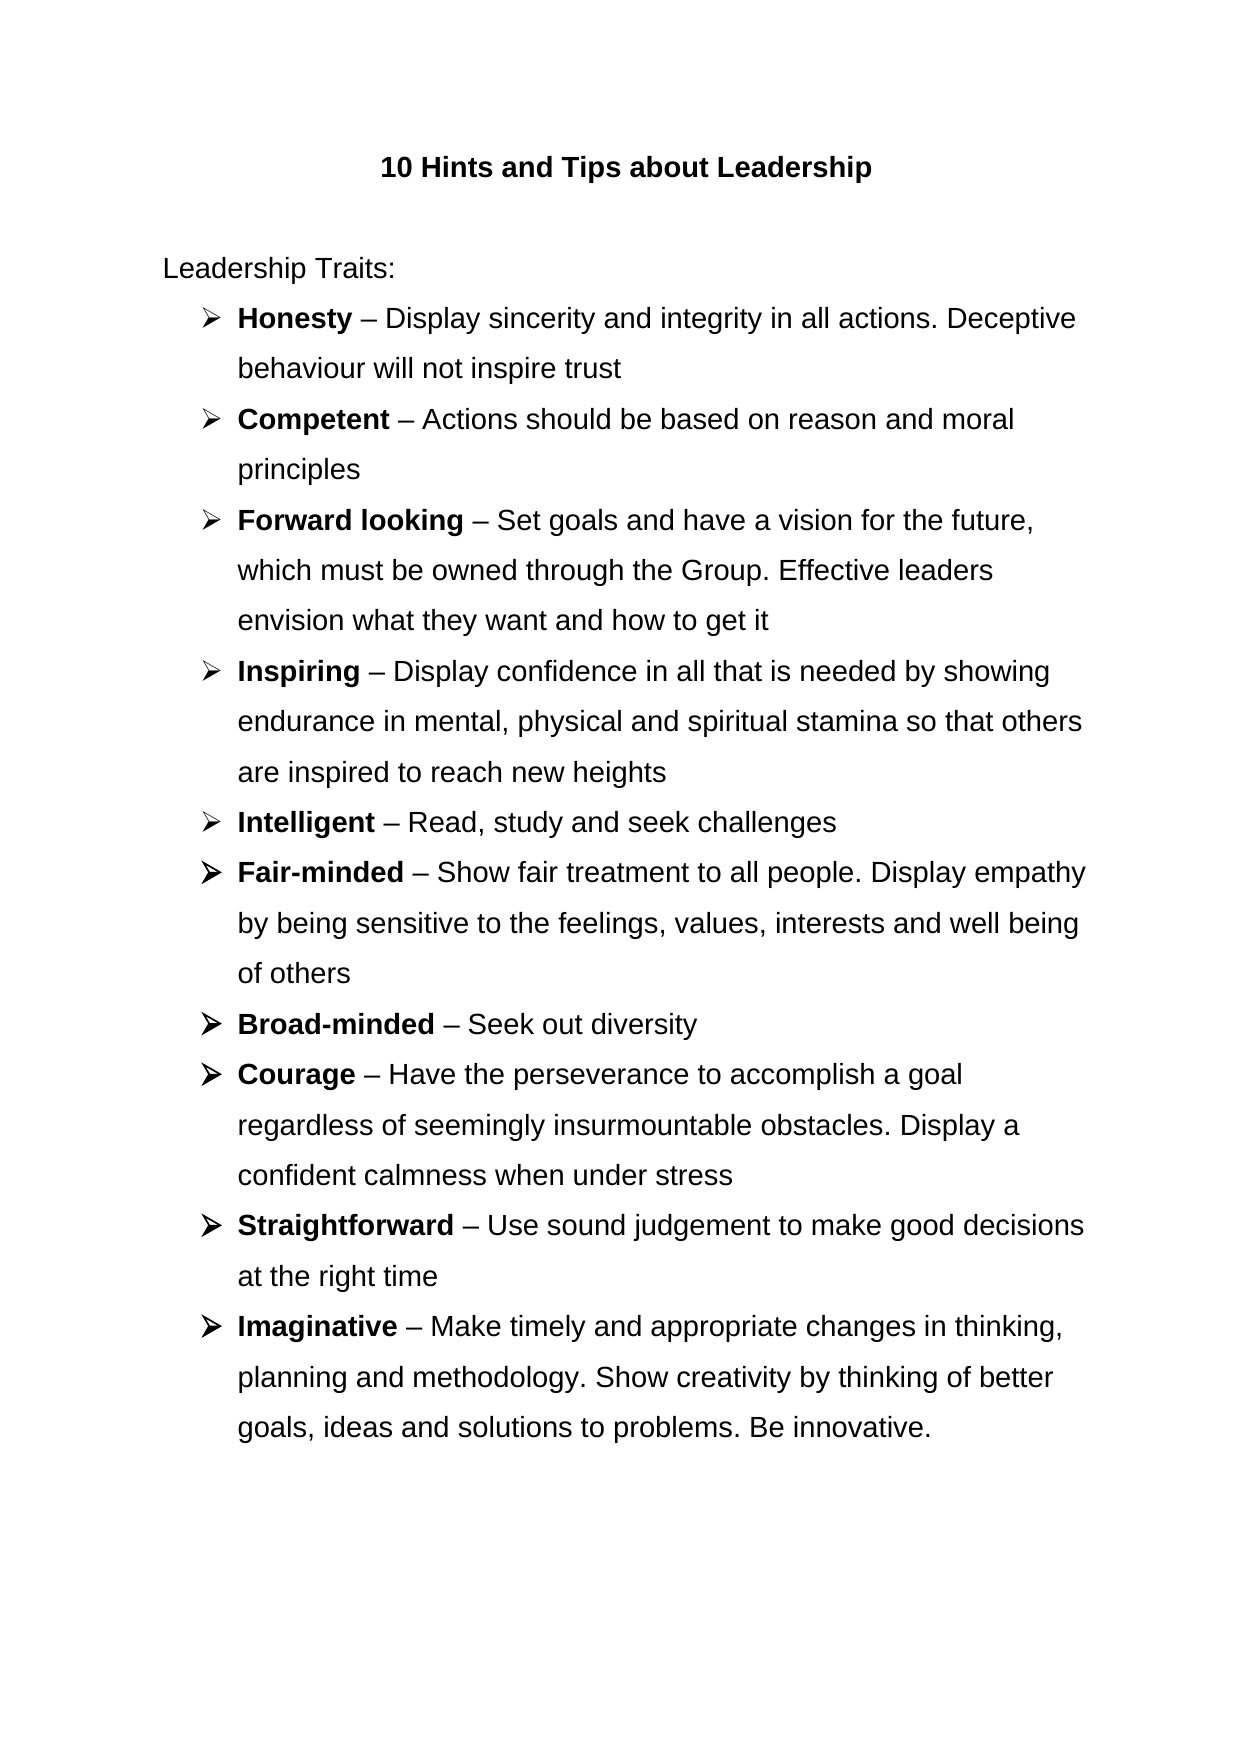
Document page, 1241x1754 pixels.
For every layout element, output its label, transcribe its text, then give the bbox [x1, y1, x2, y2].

list Forward looking – Set goals and have a vision for the future, which must be owned through the Group. Effective leaders envision what they want and how to get it [200, 503, 1090, 637]
list Fair-minded – Show fair treatment to all people. Display empathy by being sensitive to the feelings, values, interests and well being of others [200, 856, 1090, 990]
list Straightforward – Use sound judgement to make good decisions at the right time [200, 1208, 1090, 1292]
list Honesty – Display sincerity and integrity in all actions. Deceptive behaviour will not inspire trust [200, 301, 1090, 385]
list Intelligent – Read, study and seek challenges [200, 805, 1090, 839]
list Imaginative – Make timely and appropriate changes in thinking, planning and methodology. Show creativity by thinking of better goals, ideas and solutions to problems. Be innovative. [200, 1309, 1090, 1444]
list Courage – Have the perseverance to accomplish a goal regardless of seemingly insurmountable obstacles. Display a confident calmness when under stress [200, 1057, 1090, 1192]
list Broad-minded – Seek out diversity [200, 1007, 1090, 1040]
list Inspiring – Display confidence in all that is needed by showing endurance in mental, physical and spiritual stamina so that others are inspired to reach new heights [200, 654, 1090, 788]
text Leadership Traits: [162, 251, 1090, 284]
text 10 Hints and Tips about Leadership [162, 150, 1090, 183]
list Competent – Actions should be based on reason and moral principles [200, 402, 1090, 486]
